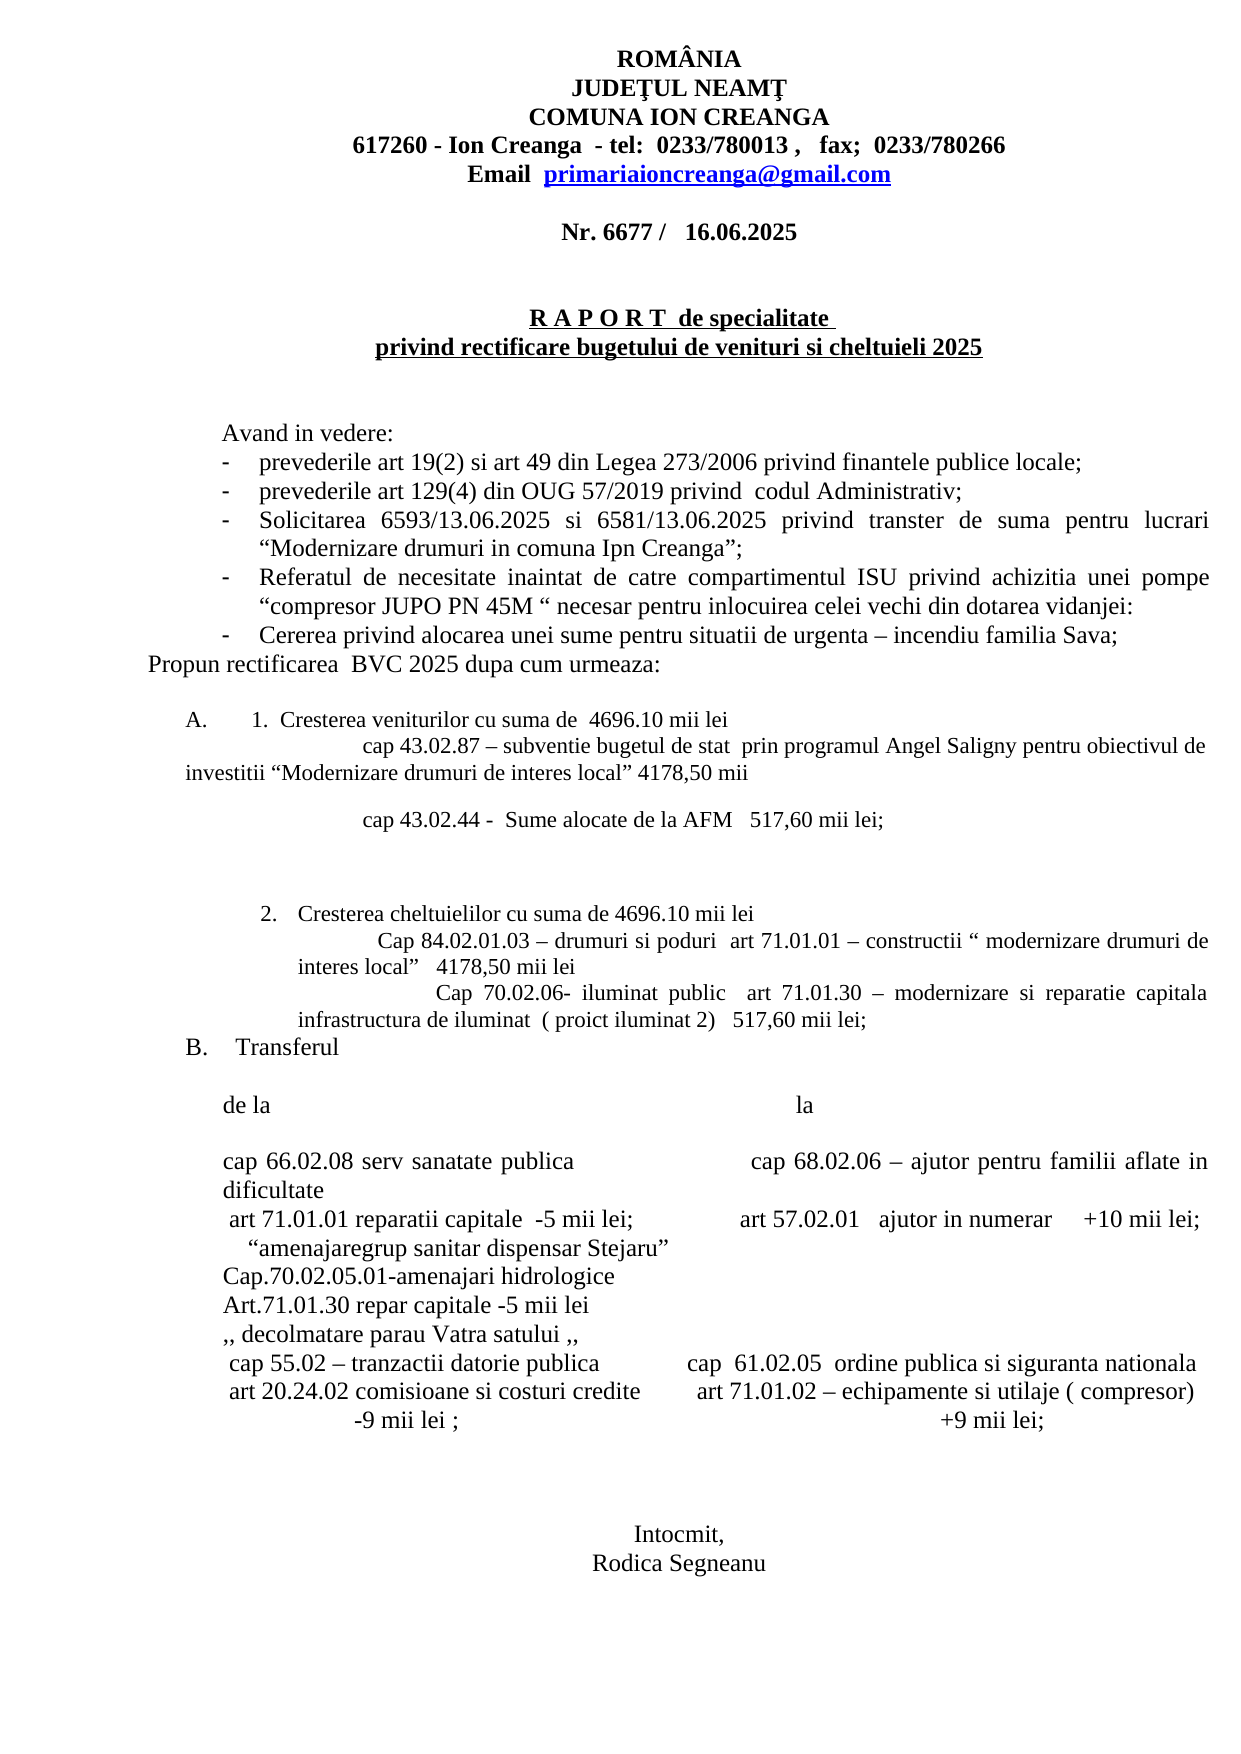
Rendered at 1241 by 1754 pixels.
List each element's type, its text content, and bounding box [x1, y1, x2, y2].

list Cap.70.02.05.01-amenajari hidrologice [223, 1261, 1210, 1290]
list prevederile art 129(4) din OUG 57/2019 privind codul Administrativ; [221, 476, 1210, 504]
list Art.71.01.30 repar capitale -5 mii lei [223, 1290, 1210, 1319]
text cap 55.02 – tranzactii datorie publica cap 61.02.05 ordine publica si siguranta nationala [148, 1348, 1210, 1376]
list de la la [223, 1090, 1210, 1118]
text COMUNA ION CREANGA [148, 102, 1210, 131]
text Rodica Segneanu [148, 1548, 1210, 1577]
list “amenajaregrup sanitar dispensar Stejaru” [223, 1233, 1210, 1261]
list Referatul de necesitate inaintat de catre compartimentul ISU privind achizitia unei pompe “compresor JUPO PN 45M “ necesar pentru inlocuirea celei vechi din dotarea vidanjei: [221, 562, 1210, 620]
list art 71.01.01 reparatii capitale -5 mii lei; art 57.02.01 ajutor in numerar +10 mii lei; [223, 1204, 1210, 1233]
list prevederile art 19(2) si art 49 din Legea 273/2006 privind finantele publice locale; [221, 447, 1210, 476]
list Solicitarea 6593/13.06.2025 si 6581/13.06.2025 privind transter de suma pentru lucrari “Modernizare drumuri in comuna Ipn Creanga”; [221, 504, 1210, 562]
text Email primariaioncreanga@gmail.com [148, 159, 1210, 188]
text cap 43.02.87 – subventie bugetul de stat prin programul Angel Saligny pentru obiectivul de investitii “Modernizare drumuri de interes local” 4178,50 mii [185, 732, 1210, 785]
text Nr. 6677 / 16.06.2025 [148, 217, 1210, 246]
list Cap 84.02.01.03 – drumuri si poduri art 71.01.01 – constructii “ modernizare drumuri de interes local” 4178,50 mii lei [298, 927, 1210, 979]
text Avand in vedere: [148, 418, 1210, 447]
list Cap 70.02.06- iluminat public art 71.01.30 – modernizare si reparatie capitala infrastructura de iluminat ( proict iluminat 2) 517,60 mii lei; [298, 979, 1210, 1032]
text R A P O R T de specialitate [148, 303, 1210, 332]
text Intocmit, [148, 1519, 1210, 1548]
list 1. Cresterea veniturilor cu suma de 4696.10 mii lei [185, 706, 1210, 732]
text 617260 - Ion Creanga - tel: 0233/780013 , fax; 0233/780266 [148, 131, 1210, 159]
list art 20.24.02 comisioane si costuri credite art 71.01.02 – echipamente si utilaje ( compresor) [223, 1376, 1210, 1405]
list -9 mii lei ; +9 mii lei; [223, 1405, 1210, 1434]
text privind rectificare bugetului de venituri si cheltuieli 2025 [148, 332, 1210, 361]
text cap 43.02.44 - Sume alocate de la AFM 517,60 mii lei; [185, 806, 1210, 832]
list Cererea privind alocarea unei sume pentru situatii de urgenta – incendiu familia Sava; [221, 620, 1210, 649]
text Propun rectificarea BVC 2025 dupa cum urmeaza: [148, 649, 1210, 677]
list cap 66.02.08 serv sanatate publica cap 68.02.06 – ajutor pentru familii aflate in dificultate [223, 1146, 1210, 1204]
text JUDEŢUL NEAMŢ [148, 73, 1210, 102]
list ,, decolmatare parau Vatra satului ,, [223, 1319, 1210, 1348]
text ROMÂNIA [148, 44, 1210, 73]
list Cresterea cheltuielilor cu suma de 4696.10 mii lei [260, 900, 1210, 927]
list Transferul [185, 1032, 1210, 1061]
